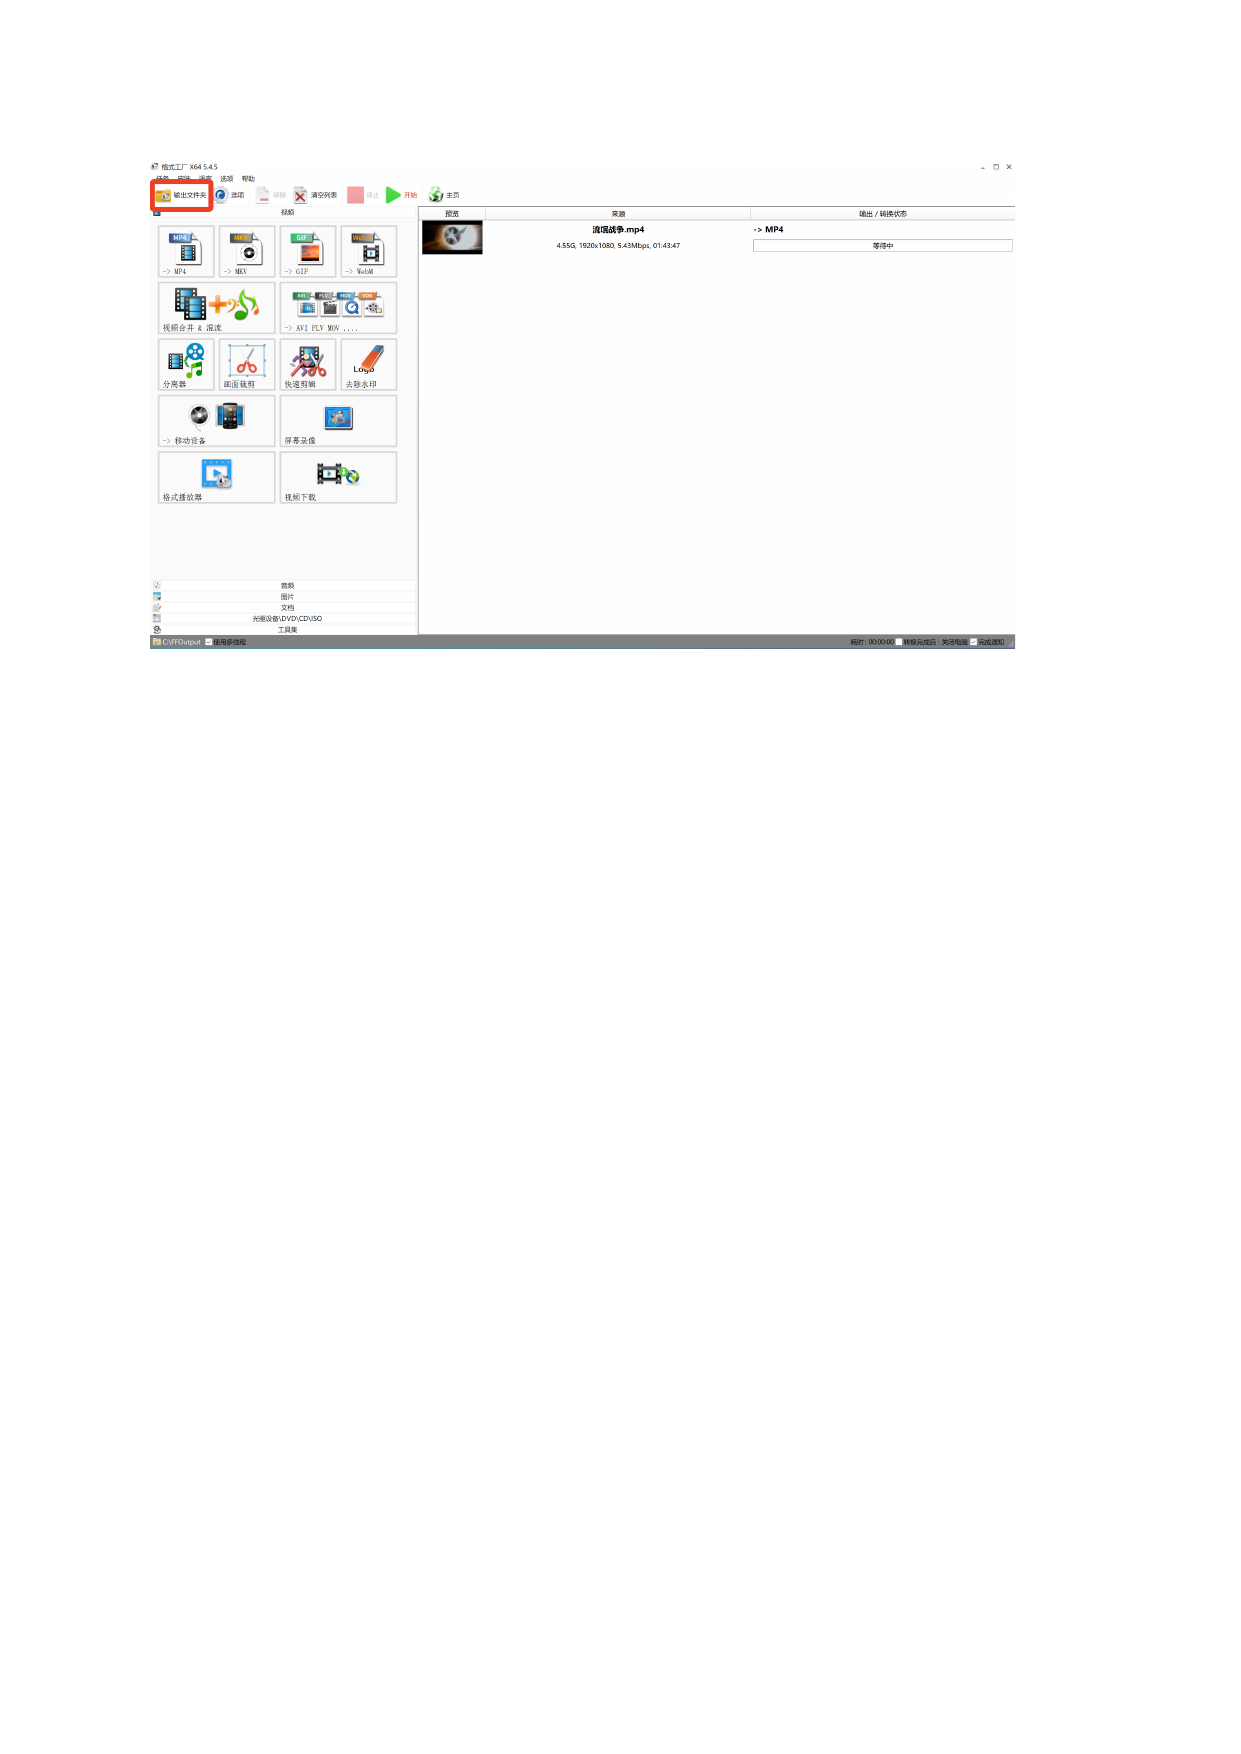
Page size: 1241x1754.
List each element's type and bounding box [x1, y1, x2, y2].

picture [150, 162, 1016, 649]
